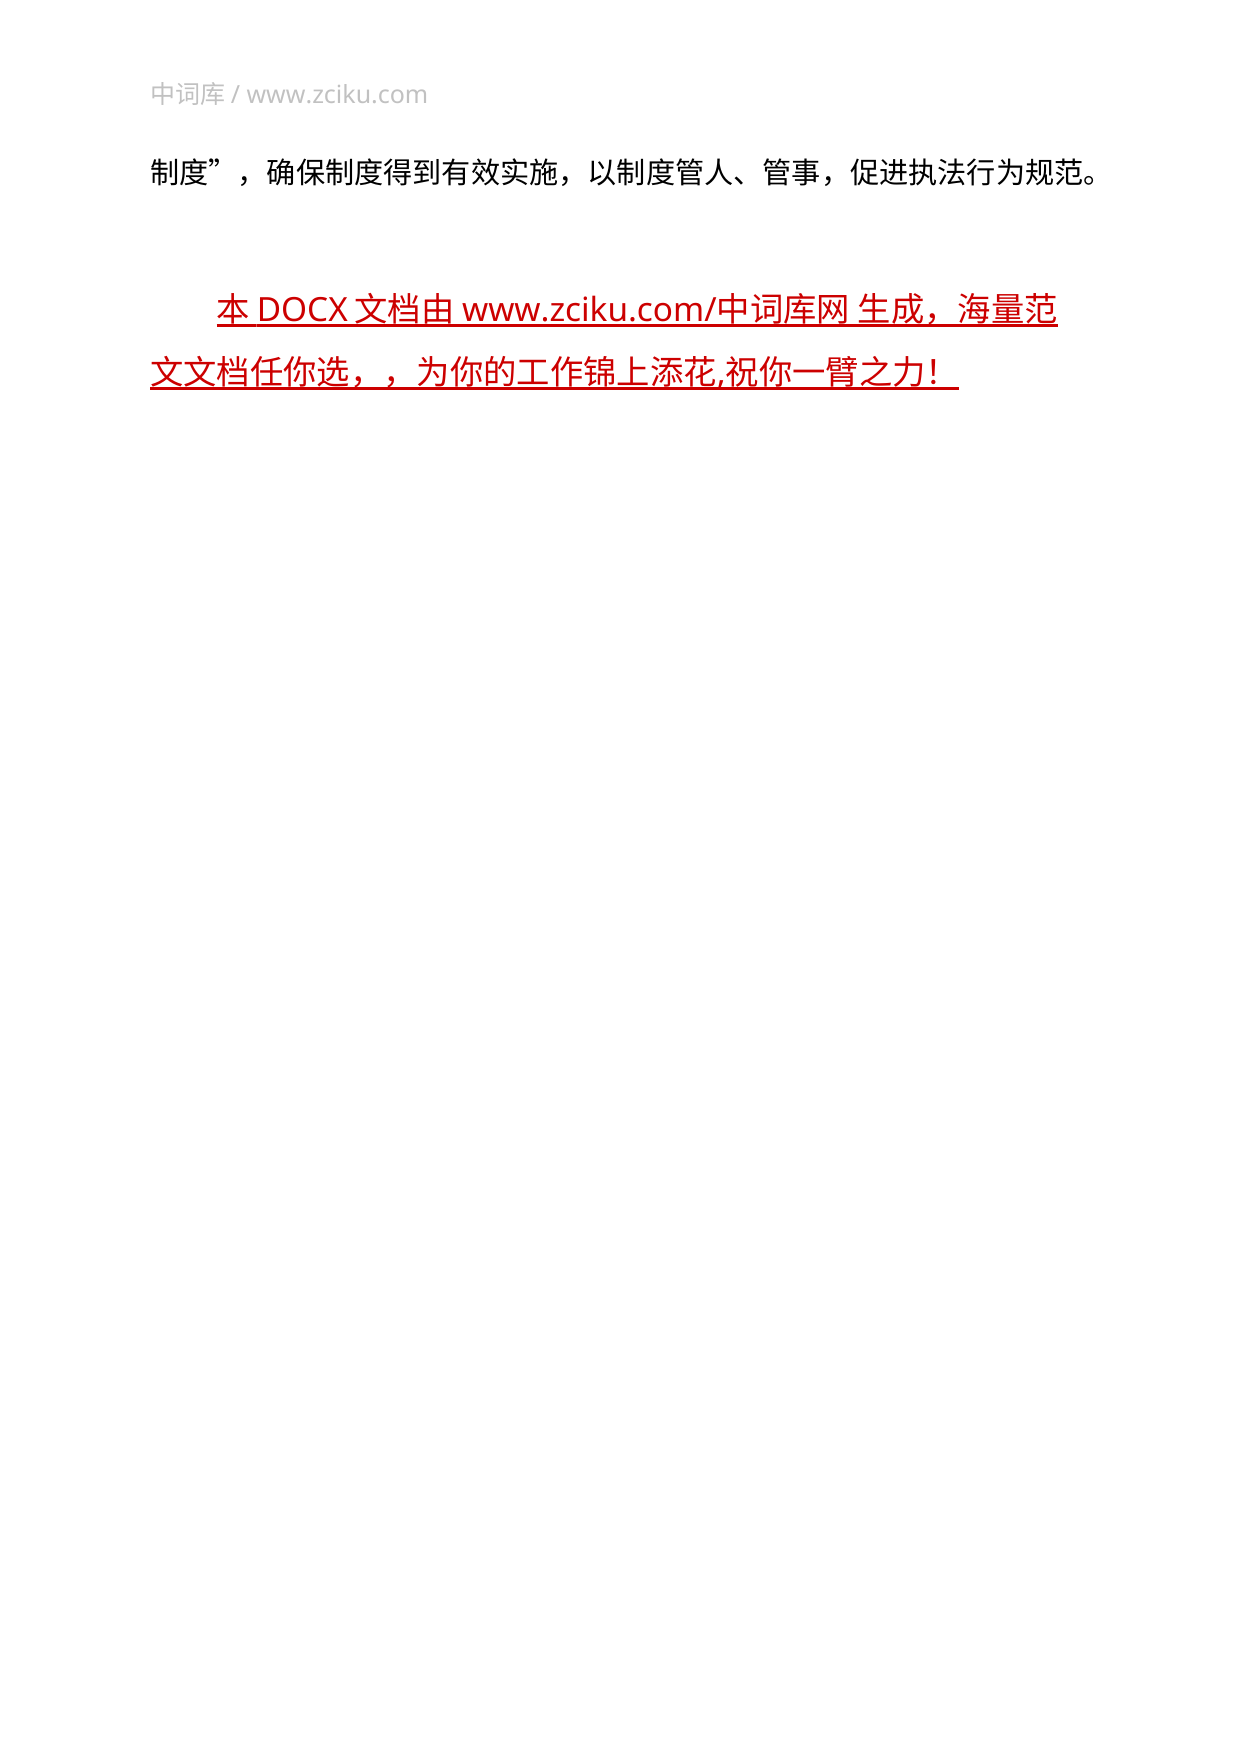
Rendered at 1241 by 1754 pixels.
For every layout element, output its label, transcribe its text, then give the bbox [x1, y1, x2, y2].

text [150, 150, 1090, 192]
text 本DOCX文档由 www.zciku.com/中词库网 生成，海量范文文档任你选，，为你的工作锦上添花,祝你一臂之力！ [150, 283, 1090, 394]
